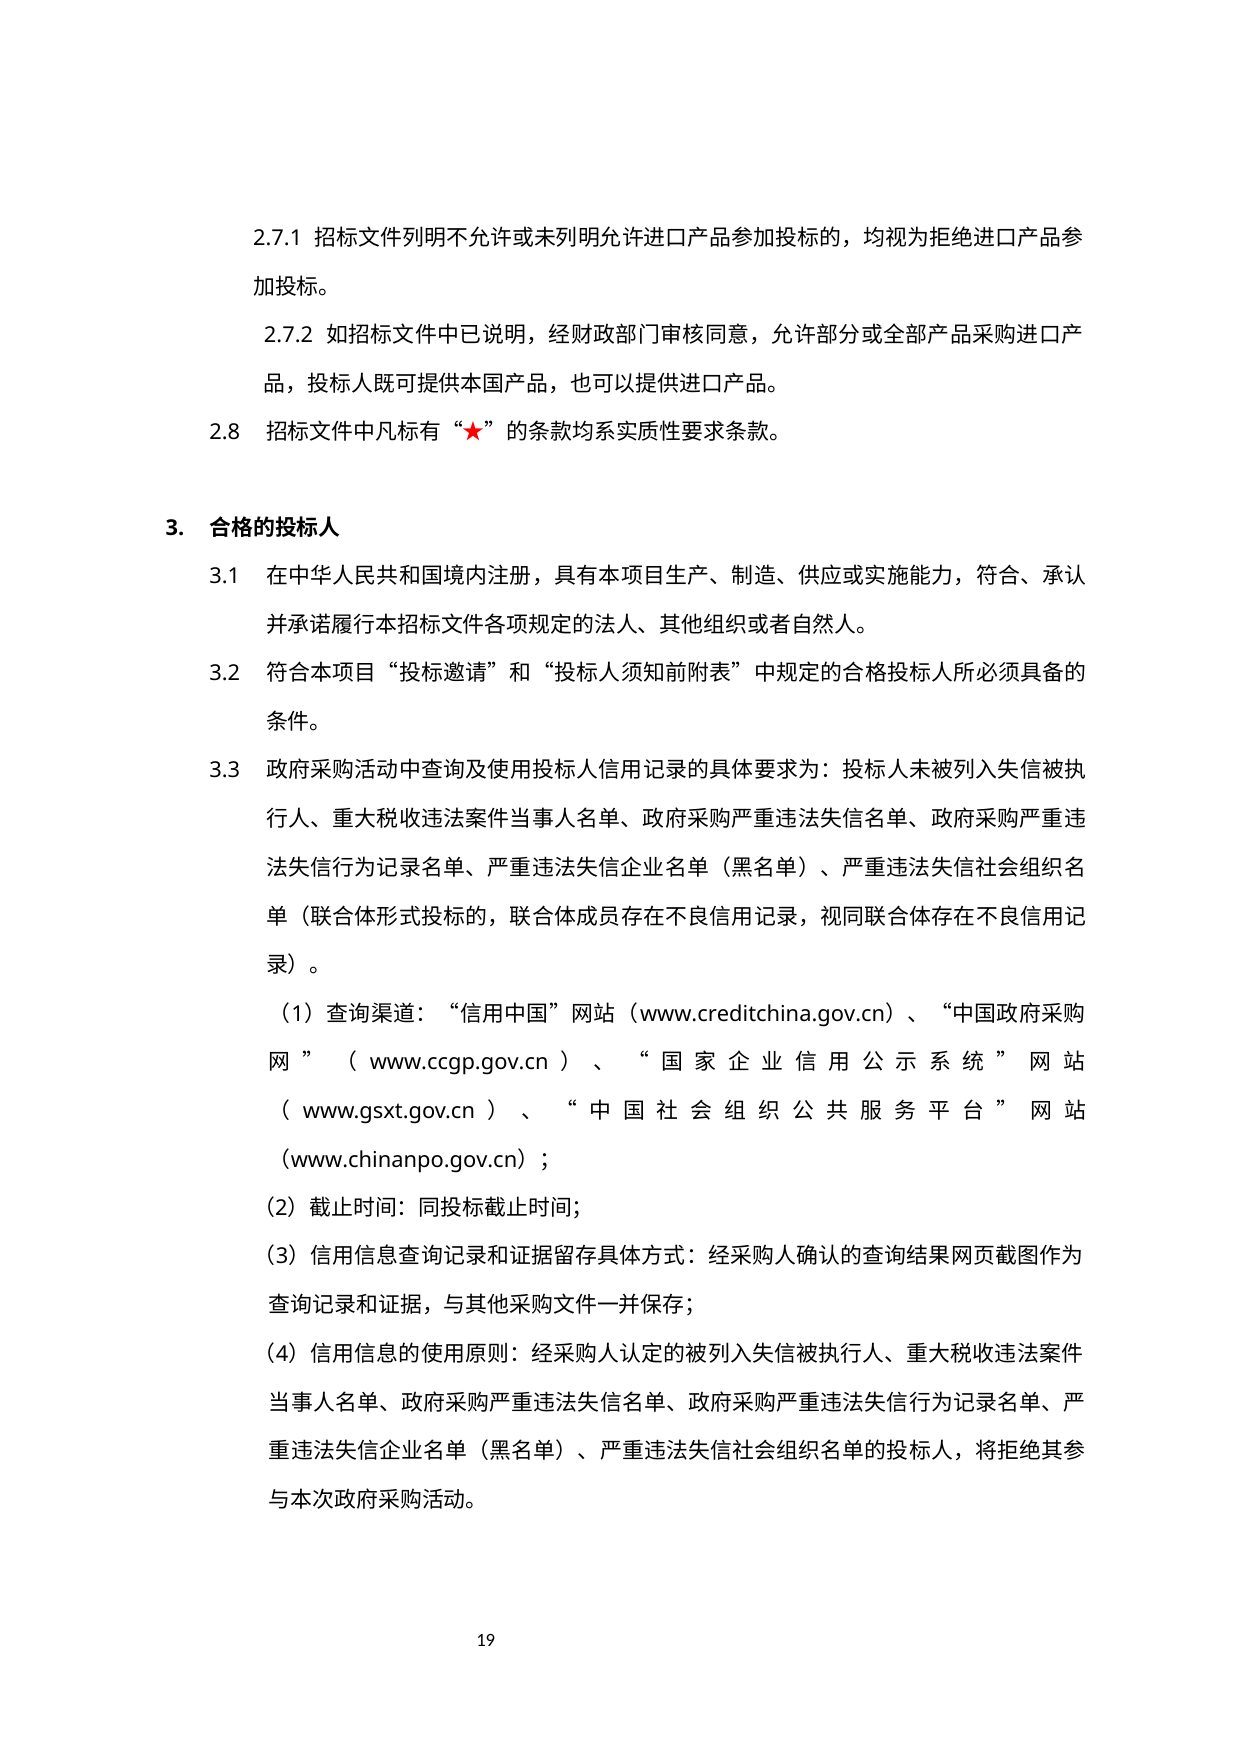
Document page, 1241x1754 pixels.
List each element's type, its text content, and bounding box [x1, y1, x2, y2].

list 合格的投标人 [165, 509, 1087, 542]
list （3）信用信息查询记录和证据留存具体方式：经采购人确认的查询结果网页截图作为查询记录和证据，与其他采购文件一并保存； [253, 1238, 1087, 1319]
list 政府采购活动中查询及使用投标人信用记录的具体要求为：投标人未被列入失信被执行人、重大税收违法案件当事人名单、政府采购严重违法失信名单、政府采购严重违法失信行为记录名单、严重违法失信企业名单（黑名单）、严重违法失信社会组织名单（联合体形式投标的，联合体成员存在不良信用记录，视同联合体存在不良信用记录）。 [209, 752, 1087, 979]
list 符合本项目“投标邀请”和“投标人须知前附表”中规定的合格投标人所必须具备的条件。 [209, 655, 1087, 736]
list 在中华人民共和国境内注册，具有本项目生产、制造、供应或实施能力，符合、承认并承诺履行本招标文件各项规定的法人、其他组织或者自然人。 [209, 558, 1087, 639]
list （2）截止时间：同投标截止时间； [209, 1190, 1087, 1222]
list （4）信用信息的使用原则：经采购人认定的被列入失信被执行人、重大税收违法案件当事人名单、政府采购严重违法失信名单、政府采购严重违法失信行为记录名单、严重违法失信企业名单（黑名单）、严重违法失信社会组织名单的投标人，将拒绝其参与本次政府采购活动。 [253, 1335, 1087, 1514]
list （1）查询渠道：“信用中国”网站（www.creditchina.gov.cn）、“中国政府采购网”（www.ccgp.gov.cn）、“国家企业信用公示系统”网站（www.gsxt.gov.cn）、“中国社会组织公共服务平台”网站（www.chinanpo.gov.cn）； [269, 995, 1087, 1174]
text 2.7.2 如招标文件中已说明，经财政部门审核同意，允许部分或全部产品采购进口产品，投标人既可提供本国产品，也可以提供进口产品。 [264, 317, 1087, 398]
list 招标文件中凡标有“★”的条款均系实质性要求条款。 [209, 414, 1087, 446]
text 2.7.1 招标文件列明不允许或未列明允许进口产品参加投标的，均视为拒绝进口产品参加投标。 [253, 219, 1087, 301]
